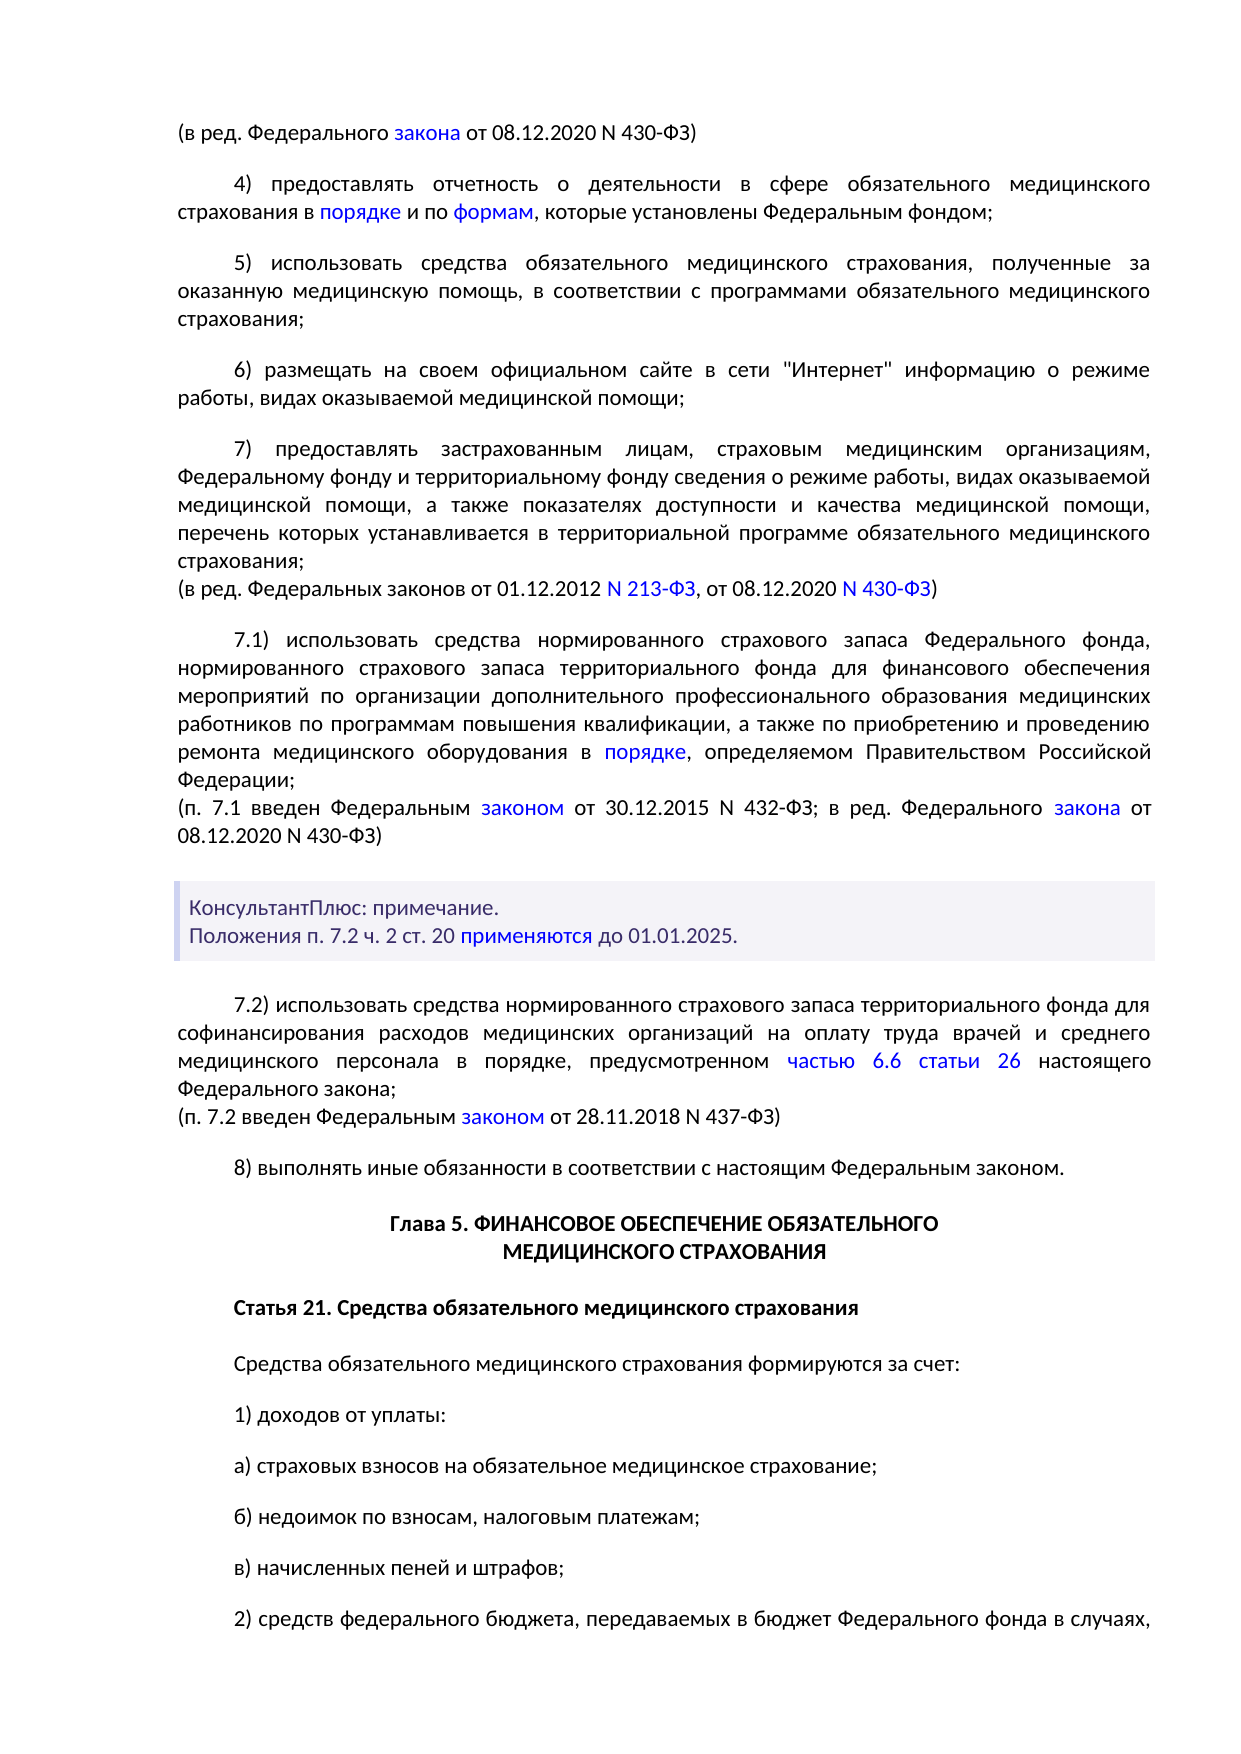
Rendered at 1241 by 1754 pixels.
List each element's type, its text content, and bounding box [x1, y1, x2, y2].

text 4) предоставлять отчетность о деятельности в сфере обязательного медицинского страхования в порядке и по формам, которые установлены Федеральным фондом; [177, 169, 1152, 225]
text 7.1) использовать средства нормированного страхового запаса Федерального фонда, нормированного страхового запаса территориального фонда для финансового обеспечения мероприятий по организации дополнительного профессионального образования медицинских работников по программам повышения квалификации, а также по приобретению и проведению ремонта медицинского оборудования в порядке, определяемом Правительством Российской Федерации; [177, 625, 1152, 793]
text 7) предоставлять застрахованным лицам, страховым медицинским организациям, Федеральному фонду и территориальному фонду сведения о режиме работы, видах оказываемой медицинской помощи, а также показателях доступности и качества медицинской помощи, перечень которых устанавливается в территориальной программе обязательного медицинского страхования; [177, 434, 1152, 574]
title МЕДИЦИНСКОГО СТРАХОВАНИЯ [177, 1237, 1152, 1265]
text 5) использовать средства обязательного медицинского страхования, полученные за оказанную медицинскую помощь, в соответствии с программами обязательного медицинского страхования; [177, 248, 1152, 332]
text (в ред. Федеральных законов от 01.12.2012 N 213-ФЗ, от 08.12.2020 N 430-ФЗ) [177, 574, 1152, 602]
text 1) доходов от уплаты: [177, 1400, 1152, 1428]
text Средства обязательного медицинского страхования формируются за счет: [177, 1349, 1152, 1377]
text 6) размещать на своем официальном сайте в сети "Интернет" информацию о режиме работы, видах оказываемой медицинской помощи; [177, 355, 1152, 411]
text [177, 1604, 1152, 1632]
text 8) выполнять иные обязанности в соответствии с настоящим Федеральным законом. [177, 1153, 1152, 1181]
table_header КонсультантПлюс: примечание. Положения п. 7.2 ч. 2 ст. 20 применяются до 01.01.2025. [180, 881, 1149, 961]
title Статья 21. Средства обязательного медицинского страхования [177, 1293, 1152, 1321]
text (п. 7.1 введен Федеральным законом от 30.12.2015 N 432-ФЗ; в ред. Федерального закона от 08.12.2020 N 430-ФЗ) [177, 793, 1152, 849]
text 7.2) использовать средства нормированного страхового запаса территориального фонда для софинансирования расходов медицинских организаций на оплату труда врачей и среднего медицинского персонала в порядке, предусмотренном частью 6.6 статьи 26 настоящего Федерального закона; [177, 990, 1152, 1102]
title Глава 5. ФИНАНСОВОЕ ОБЕСПЕЧЕНИЕ ОБЯЗАТЕЛЬНОГО [177, 1209, 1152, 1237]
text а) страховых взносов на обязательное медицинское страхование; [177, 1451, 1152, 1479]
text в) начисленных пеней и штрафов; [177, 1553, 1152, 1581]
text б) недоимок по взносам, налоговым платежам; [177, 1502, 1152, 1530]
text (п. 7.2 введен Федеральным законом от 28.11.2018 N 437-ФЗ) [177, 1102, 1152, 1130]
text (в ред. Федерального закона от 08.12.2020 N 430-ФЗ) [177, 118, 1152, 146]
